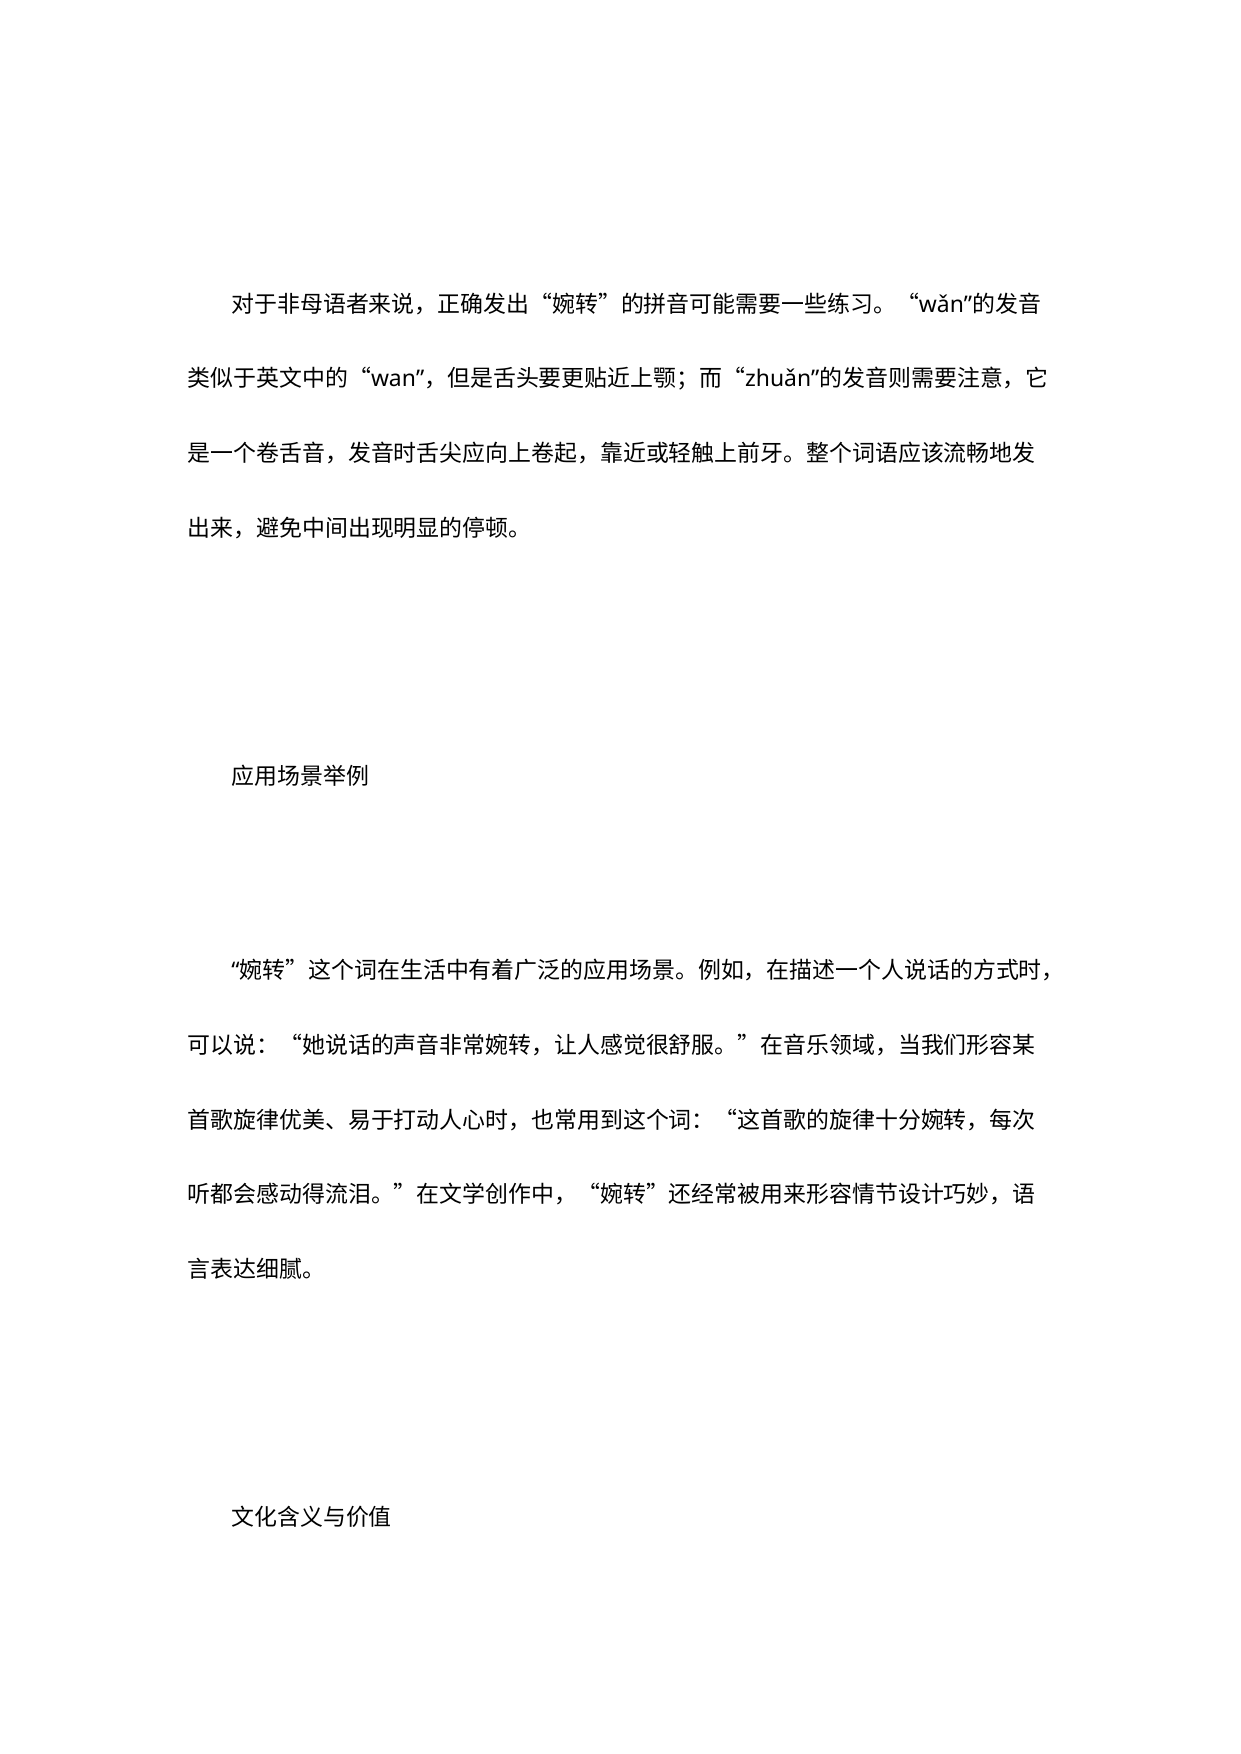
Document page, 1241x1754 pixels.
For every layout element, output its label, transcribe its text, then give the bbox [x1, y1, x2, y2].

text 应用场景举例 [187, 742, 1053, 807]
text 文化含义与价值 [187, 1483, 1053, 1548]
text “婉转”这个词在生活中有着广泛的应用场景。例如，在描述一个人说话的方式时，可以说：“她说话的声音非常婉转，让人感觉很舒服。”在音乐领域，当我们形容某首歌旋律优美、易于打动人心时，也常用到这个词：“这首歌的旋律十分婉转，每次听都会感动得流泪。”在文学创作中，“婉转”还经常被用来形容情节设计巧妙，语言表达细腻。 [187, 936, 1053, 1300]
text 对于非母语者来说，正确发出“婉转”的拼音可能需要一些练习。“wǎn”的发音类似于英文中的“wan”，但是舌头要更贴近上颚；而“zhuǎn”的发音则需要注意，它是一个卷舌音，发音时舌尖应向上卷起，靠近或轻触上前牙。整个词语应该流畅地发出来，避免中间出现明显的停顿。 [187, 270, 1053, 559]
